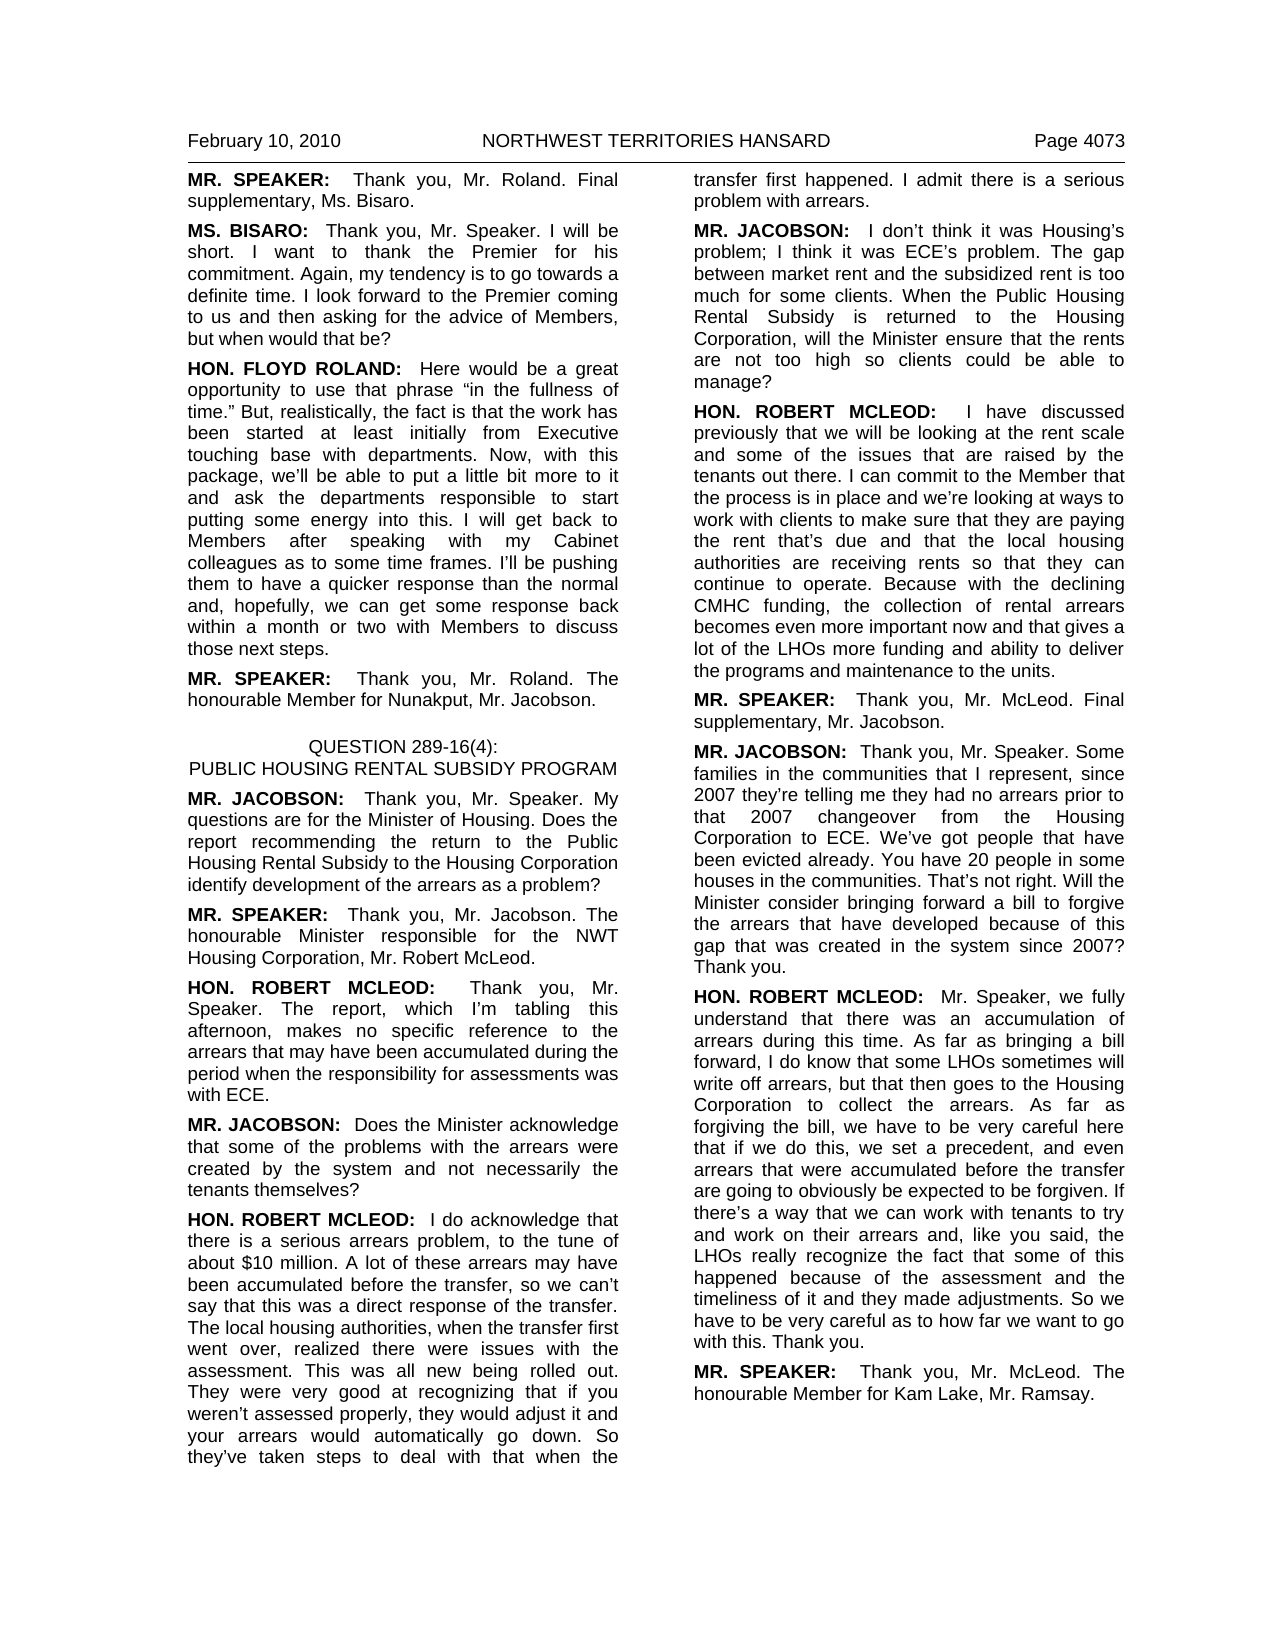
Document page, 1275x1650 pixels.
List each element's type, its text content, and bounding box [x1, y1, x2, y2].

text HON. ROBERT MCLEOD: I have discussed previously that we will be looking at the rent scale and some of the issues that are raised by the tenants out there. I can commit to the Member that the process is in place and we’re looking at ways to work with clients to make sure that they are paying the rent that’s due and that the local housing authorities are receiving rents so that they can continue to operate. Because with the declining CMHC funding, the collection of rental arrears becomes even more important now and that gives a lot of the LHOs more funding and ability to deliver the programs and maintenance to the units. [694, 401, 1125, 681]
text MR. SPEAKER: Thank you, Mr. McLeod. The honourable Member for Kam Lake, Mr. Ramsay. [694, 1361, 1125, 1404]
text MR. JACOBSON: Thank you, Mr. Speaker. My questions are for the Minister of Housing. Does the report recommending the return to the Public Housing Rental Subsidy to the Housing Corporation identy development of the arrears as a problem? [187, 787, 619, 895]
text HON. ROBERT MCLEOD: Thank you, Mr. Speaker. The report, which I’m tabling this afternoon, makes no specic reference to the arrears that may have been accumulated during the period when the responsibility for assessments was with ECE. [187, 976, 619, 1106]
text MR. SPEAKER: Thank you, Mr. McLeod. Final supplementary, Mr. Jacobson. [694, 689, 1125, 732]
text MR. JACOBSON: I don’t think it was Housing’s problem; I think it was ECE’s problem. The gap between market rent and the subsidized rent is too much for some clients. When the Public Housing Rental Subsidy is returned to the Housing Corporation, will the Minister ensure that the rents are not too high so clients could be able to manage? [694, 220, 1125, 392]
subtitle QUESTION 289-16(4): PUBLIC HOUSING RENTAL SUBSIDY PROGRAM [187, 736, 619, 779]
text HON. ROBERT MCLEOD: Mr. Speaker, we fully understand that there was an accumulation of arrears during this time. As far as bringing a bill forward, I do know that some LHOs sometimes will write off arrears, but that then goes to the Housing Corporation to collect the arrears. As far as forgiving the bill, we have to be very careful here that we do this, we set a precedent, and even arrears that were accumulated before the transfer are going to obviously be expected to be forgiven. If there’s a way that we can work with tenants to try and work on their arrears and, like you said, the LHOs really recognize the fact that some of this happened because of the assessment and the timeliness of it and they made adjustments. So we have to be very careful as to how far we want to go with this. Thank you. [694, 986, 1125, 1353]
text HON. ROBERT MCLEOD: I do acknowledge that there is a serious arrears problem, to the tune of about $10 million. A lot of these arrears may have been accumulated before the transfer, so we can’t say that this was a direct response of the transfer. The local housing authorities, when the transfer first went over, realized there were issues with the assessment. This was all new being rolled out. They were very good at recognizing that you weren’t assessed properly, they would adjust it and your arrears would automatically go down. So they’ve taken steps to deal with that when the transfer first happened. I admit there is a serious problem with arrears. [187, 1209, 619, 1467]
text MR. JACOBSON: Thank you, Mr. Speaker. Some families in the communities that I represent, since 2007 they’re telling me they had no arrears prior to that 2007 changeover from the Housing Corporation to ECE. We’ve got people that have been evicted already. You have 20 people in some houses in the communities. That’s not right. Will the Minister consider bringing forward a bill to forgive the arrears that have developed because of this gap that was created in the system since 2007? Thank you. [694, 741, 1125, 978]
text MR. SPEAKER: Thank you, Mr. Roland. The honourable Member for Nunakput, Mr. Jacobson. [187, 668, 619, 711]
text MS. BISARO: Thank you, Mr. Speaker. I will be short. I want to thank the Premier for his commitment. Again, my tendency is to go towards a definite time. I look forward to the Premier coming to us and then asking for the advice of Members, but when would that be? [187, 220, 619, 349]
text MR. JACOBSON: Does the Minister acknowledge that some of the problems with the arrears were created by the system and not necessarily the tenants themselves? [187, 1114, 619, 1200]
text HON. FLOYD ROLAND: Here would be a great opportunity to use that phrase “in the fullness of time.” But, realistically, the fact is that the work has been started at least initially from Executive touching base with departments. Now, with this package, we’ll be able to put a little bit more to it and ask the departments responsible to start putting some energy into this. I will get back to Members after speaking with my Cabinet colleagues as to some time frames. I’ll be pushing them to have a quicker response than the normal and, hopefully, we can get some response back within a month or two with Members to discuss those next steps. [187, 357, 619, 659]
text MR. SPEAKER: Thank you, Mr. Jacobson. The honourable Minister responsible for the NWT Housing Corporation, Mr. Robert McLeod. [187, 903, 619, 968]
text MR. SPEAKER: Thank you, Mr. Roland. Final supplementary, Ms. Bisaro. [187, 168, 619, 211]
